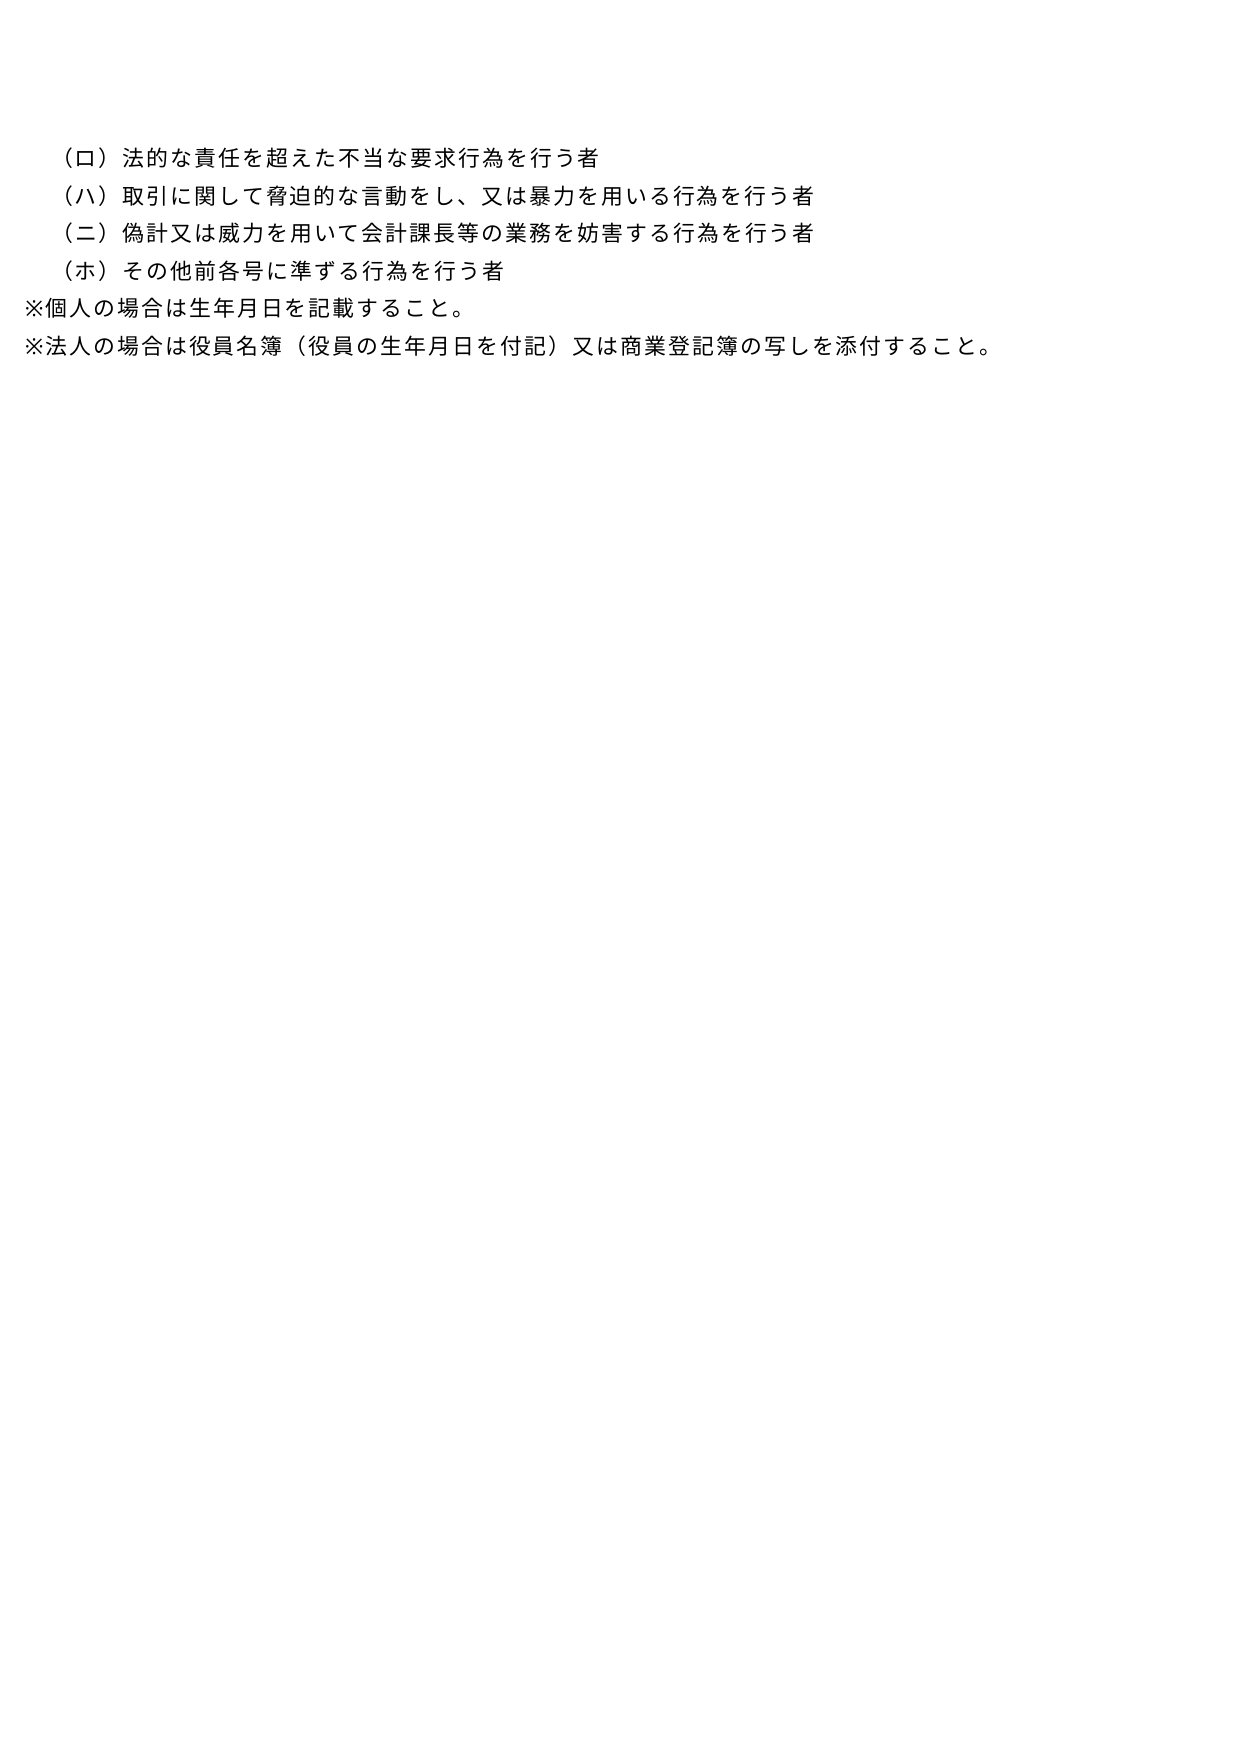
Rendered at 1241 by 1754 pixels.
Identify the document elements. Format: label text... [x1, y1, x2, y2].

text ※個人の場合は生年月日を記載すること。 [25, 288, 1215, 326]
text （ニ）偽計又は威力を用いて会計課長等の業務を妨害する行為を行う者 [25, 213, 1215, 251]
text （ホ）その他前各号に準ずる行為を行う者 [25, 251, 1215, 288]
text ※法人の場合は役員名簿（役員の生年月日を付記）又は商業登記簿の写しを添付すること。 [25, 326, 1215, 363]
text （ロ）法的な責任を超えた不当な要求行為を行う者 [25, 138, 1215, 176]
text （ハ）取引に関して脅迫的な言動をし、又は暴力を用いる行為を行う者 [25, 176, 1215, 213]
